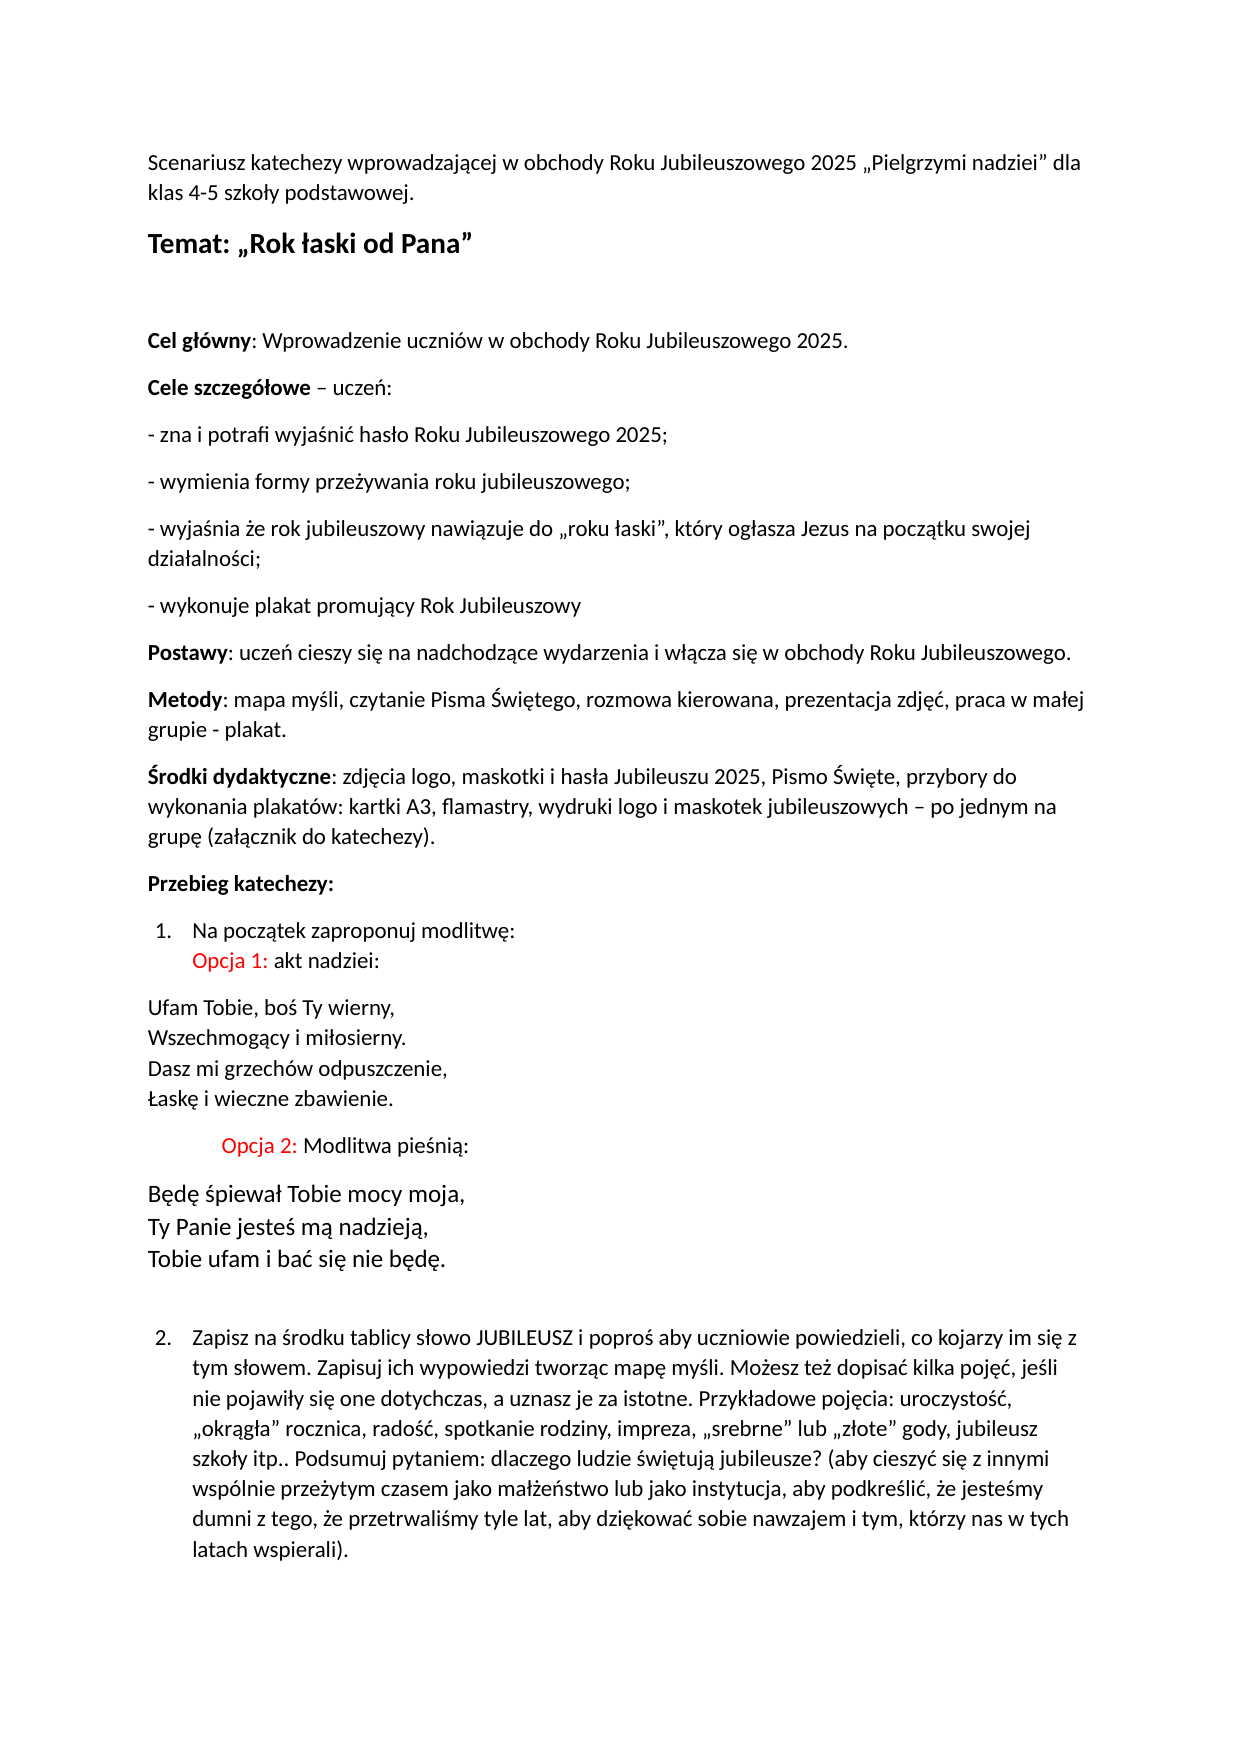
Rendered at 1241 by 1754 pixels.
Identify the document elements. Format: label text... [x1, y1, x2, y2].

text Scenariusz katechezy wprowadzającej w obchody Roku Jubileuszowego 2025 „Pielgrzymi nadziei” dla klas 4-5 szkoły podstawowej. [148, 148, 1093, 206]
list Zapisz na środku tablicy słowo JUBILEUSZ i poproś aby uczniowie powiedzieli, co kojarzy im się z tym słowem. Zapisuj ich wypowiedzi tworząc mapę myśli. Możesz też dopisać kilka pojęć, jeśli nie pojawiły się one dotychczas, a uznasz je za istotne. Przykładowe pojęcia: uroczystość, „okrągła” rocznica, radość, spotkanie rodziny, impreza, „srebrne” lub „złote” gody, jubileusz szkoły itp.. Podsumuj pytaniem: dlaczego ludzie świętują jubileusze? (aby cieszyć się z innymi wspólnie przeżytym czasem jako małżeństwo lub jako instytucja, aby podkreślić, że jesteśmy dumni z tego, że przetrwaliśmy tyle lat, aby dziękować sobie nawzajem i tym, którzy nas w tych latach wspierali). [154, 1323, 1093, 1563]
text Cele szczegółowe – uczeń: [148, 373, 1093, 402]
text Przebieg katechezy: [148, 869, 1093, 897]
text - zna i potrafi wyjaśnić hasło Roku Jubileuszowego 2025; [148, 420, 1093, 448]
text Ty Panie jesteś mą nadzieją, [148, 1211, 1093, 1241]
text Metody: mapa myśli, czytanie Pisma Świętego, rozmowa kierowana, prezentacja zdjęć, praca w małej grupie - plakat. [148, 685, 1093, 743]
list Opcja 1: akt nadziei: [192, 946, 1093, 974]
text Środki dydaktyczne: zdjęcia logo, maskotki i hasła Jubileuszu 2025, Pismo Święte, przybory do wykonania plakatów: kartki A3, flamastry, wydruki logo i maskotek jubileuszowych – po jednym na grupę (załącznik do katechezy). [148, 762, 1093, 851]
text - wykonuje plakat promujący Rok Jubileuszowy [148, 591, 1093, 619]
text - wyjaśnia że rok jubileuszowy nawiązuje do „roku łaski”, który ogłasza Jezus na początku swojej działalności; [148, 514, 1093, 572]
text Ufam Tobie, boś Ty wierny, Wszechmogący i miłosierny. Dasz mi grzechów odpuszczenie, Łaskę i wieczne zbawienie. [148, 993, 1093, 1112]
text Postawy: uczeń cieszy się na nadchodzące wydarzenia i włącza się w obchody Roku Jubileuszowego. [148, 638, 1093, 666]
text Będę śpiewał Tobie mocy moja, [148, 1178, 1093, 1208]
text Tobie ufam i bać się nie będę. [148, 1243, 1093, 1274]
text Cel główny: Wprowadzenie uczniów w obchody Roku Jubileuszowego 2025. [148, 327, 1093, 355]
list Na początek zaproponuj modlitwę: [154, 916, 1093, 944]
text Temat: „Rok łaski od Pana” [148, 225, 1093, 260]
text Opcja 2: Modlitwa pieśnią: [148, 1131, 1093, 1159]
text - wymienia formy przeżywania roku jubileuszowego; [148, 467, 1093, 495]
